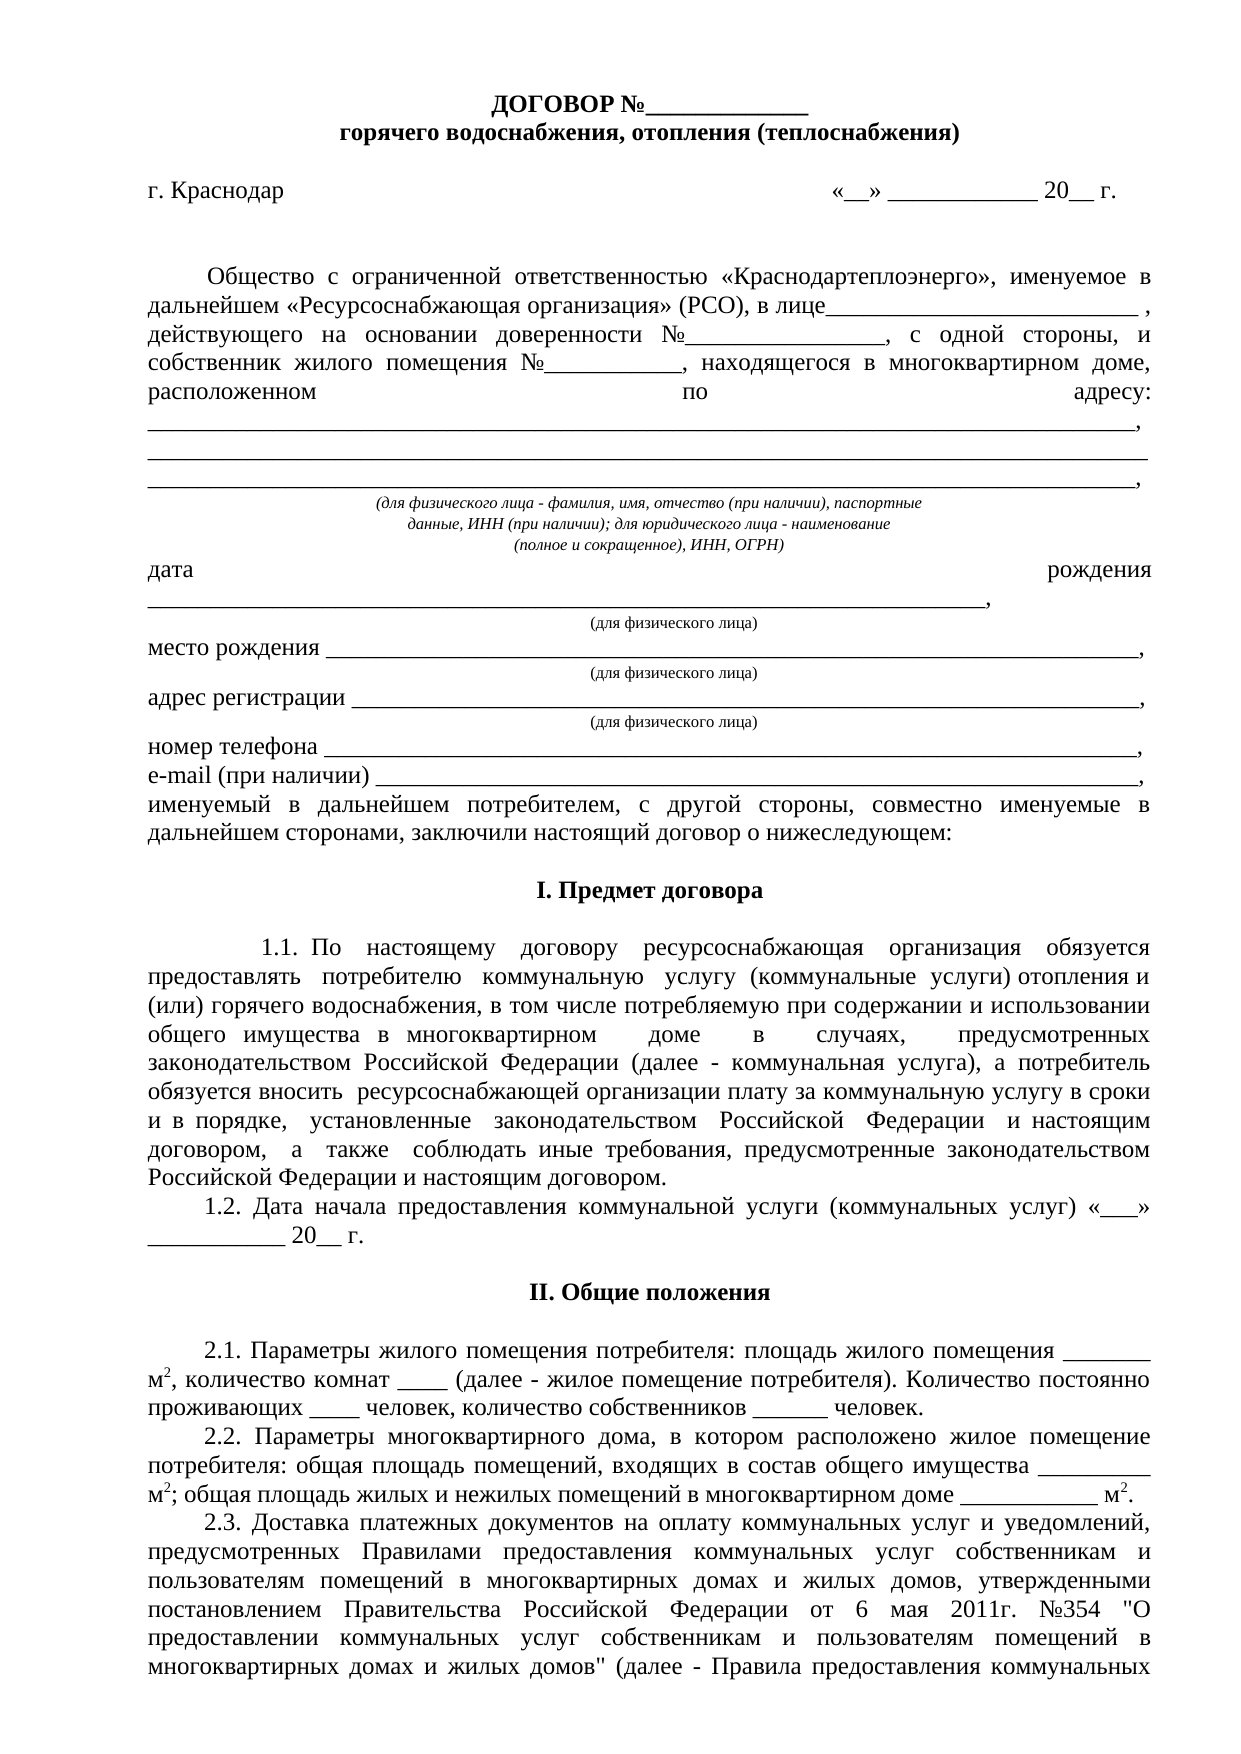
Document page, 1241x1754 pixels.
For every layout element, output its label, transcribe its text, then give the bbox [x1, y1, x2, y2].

text место рождения _________________________________________________________________, [148, 632, 1152, 661]
text 1.1. По настоящему договору ресурсоснабжающая организация обязуется предоставлять потребителю коммунальную услугу (коммунальные услуги) отопления и (или) горячего водоснабжения, в том числе потребляемую при содержании и использовании общего имущества в многоквартирном доме в случаях, предусмотренных законодательством Российской Федерации (далее - коммунальная услуга), а потребитель обязуется вносить ресурсоснабжающей организации плату за коммунальную услугу в сроки и в порядке, установленные законодательством Российской Федерации и настоящим договором, а также соблюдать иные требования, предусмотренные законодательством Российской Федерации и настоящим договором. [148, 932, 1152, 1191]
text именуемый в дальнейшем потребителем, с другой стороны, совместно именуемые в дальнейшем сторонами, заключили настоящий договор о нижеследующем: [148, 789, 1152, 846]
text номер телефона _________________________________________________________________, [148, 731, 1152, 760]
text адрес регистрации _______________________________________________________________, [148, 682, 1152, 710]
text (полное и сокращенное), ИНН, ОГРН) [148, 533, 1152, 554]
text данные, ИНН (при наличии); для юридического лица - наименование [148, 512, 1152, 533]
text ДОГОВОР №_____________ [148, 89, 1152, 117]
text 1.2. Дата начала предоставления коммунальной услуги (коммунальных услуг) «___» ___________ 20__ г. [148, 1191, 1152, 1249]
text e-mail (при наличии) _____________________________________________________________, [148, 760, 1152, 789]
text (для физического лица - фамилия, имя, отчество (при наличии), паспортные [148, 491, 1152, 512]
text 2.2. Параметры многоквартирного дома, в котором расположено жилое помещение потребителя: общая площадь помещений, входящих в состав общего имущества _________ м2; общая площадь жилых и нежилых помещений в многоквартирном доме ___________ м2. [148, 1421, 1152, 1507]
text (для физического лица) [148, 661, 1152, 682]
text дата рождения ___________________________________________________________________, [148, 554, 1152, 611]
text II. Общие положения [148, 1277, 1152, 1306]
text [148, 1507, 1152, 1680]
text I. Предмет договора [148, 875, 1152, 904]
text _______________________________________________________________________________________________________________________________________________________________, [148, 434, 1152, 491]
text (для физического лица) [516, 611, 1152, 632]
text Общество с ограниченной ответственностью «Краснодартеплоэнерго», именуемое в дальнейшем «Ресурсоснабжающая организация» (РСО), в лице_________________________ , действующего на основании доверенности №________________, с одной стороны, и собственник жилого помещения №___________, находящегося в многоквартирном доме, расположенном по адресу: _______________________________________________________________________________, [148, 261, 1152, 434]
text (для физического лица) [148, 710, 1152, 731]
text горячего водоснабжения, отопления (теплоснабжения) [148, 117, 1152, 146]
text 2.1. Параметры жилого помещения потребителя: площадь жилого помещения _______ м2, количество комнат ____ (далее - жилое помещение потребителя). Количество постоянно проживающих ____ человек, количество собственников ______ человек. [148, 1335, 1152, 1421]
text г. Краснодар «__» ____________ 20__ г. [148, 175, 1152, 204]
